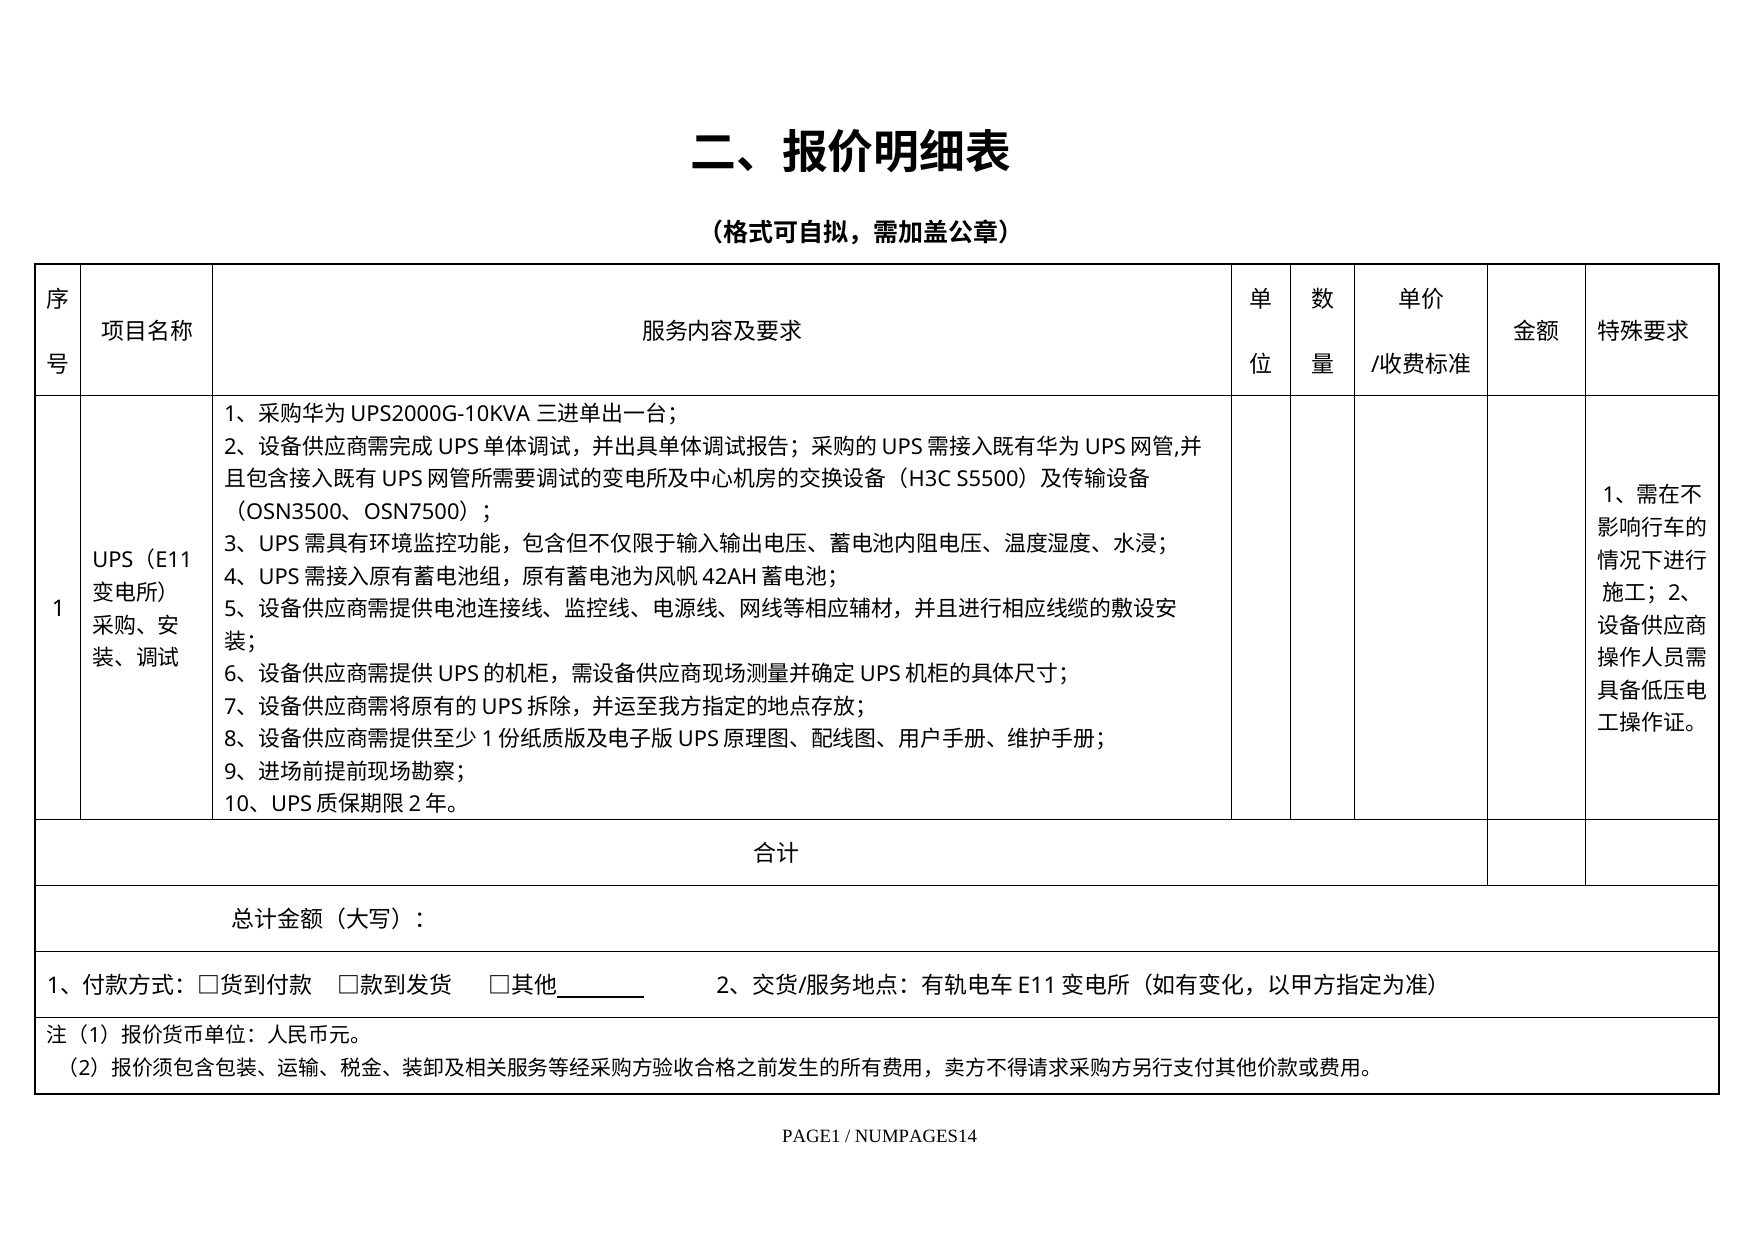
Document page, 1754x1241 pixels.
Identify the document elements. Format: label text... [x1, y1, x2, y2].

table_cell [1488, 820, 1585, 884]
table_cell 序号 [36, 265, 80, 395]
table_cell （格式可自拟，需加盖公章） [93, 198, 1608, 263]
table_cell [1232, 396, 1290, 818]
table_cell 数量 [1291, 265, 1354, 395]
table_cell 总计金额（大写）： [36, 886, 1718, 951]
table_cell [1355, 396, 1487, 818]
table_cell 1、需在不影响行车的情况下进行施工；2、设备供应商操作人员需具备低压电工操作证。 [1586, 396, 1718, 818]
table_cell 合计 [36, 820, 1487, 884]
table_cell 服务内容及要求 [213, 265, 1231, 395]
table_cell 金额 [1488, 265, 1585, 395]
table_cell 单位 [1232, 265, 1290, 395]
table_cell 1、采购华为UPS2000G-10KVA 三进单出一台； 2、设备供应商需完成UPS单体调试，并出具单体调试报告；采购的UPS需接入既有华为UPS网管,并且包含接入既有UPS网管所需要调试的变电所及中心机房的交换设备（H3C S5500）及传输设备（OSN3500、OSN7500）； 3、UPS需具有环境监控功能，包含但不仅限于输入输出电压、蓄电池内阻电压、温度湿度、水浸； 4、UPS需接入原有蓄电池组，原有蓄电池为风帆42AH蓄电池； 5、设备供应商需提供电池连接线、监控线、电源线、网线等相应辅材，并且进行相应线缆的敷设安装； 6、设备供应商需提供UPS的机柜，需设备供应商现场测量并确定UPS机柜的具体尺寸； 7、设备供应商需将原有的UPS拆除，并运至我方指定的地点存放； 8、设备供应商需提供至少1份纸质版及电子版UPS原理图、配线图、用户手册、维护手册； 9、进场前提前现场勘察； 10、UPS质保期限2年。 [213, 396, 1231, 818]
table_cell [36, 1018, 1718, 1093]
table_cell [1291, 396, 1354, 818]
table_cell 项目名称 [81, 265, 212, 395]
table_cell 单价 /收费标准 [1355, 265, 1487, 395]
table_cell [1488, 396, 1585, 818]
table_cell 1 [36, 396, 80, 818]
table_cell 1、付款方式：□货到付款 □款到发货 □其他 2、交货/服务地点：有轨电车E11变电所（如有变化，以甲方指定为准） [36, 952, 1718, 1017]
table_cell [1586, 820, 1718, 884]
table_cell UPS（E11变电所）采购、安装、调试 [81, 396, 212, 818]
table_header 二、报价明细表 [93, 35, 1608, 198]
table_cell 特殊要求 [1586, 265, 1718, 395]
